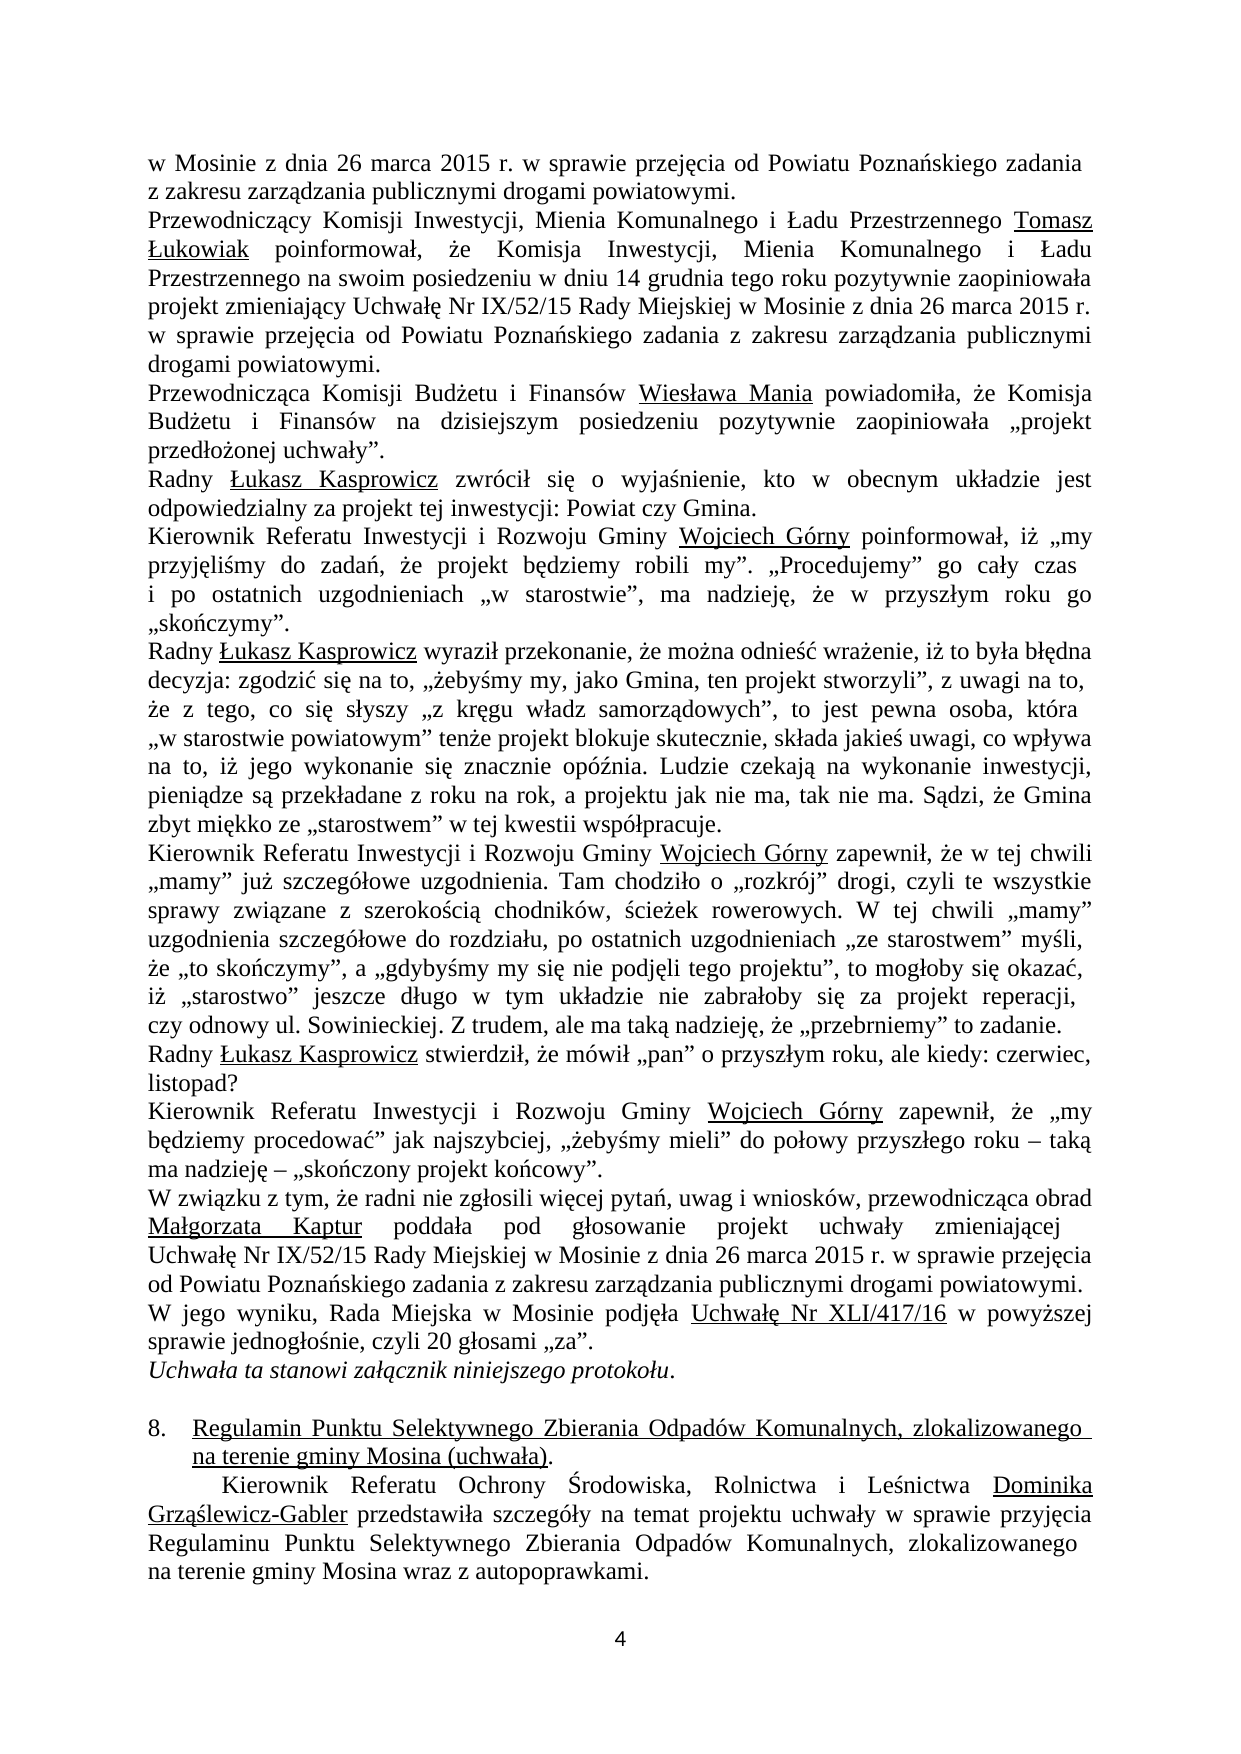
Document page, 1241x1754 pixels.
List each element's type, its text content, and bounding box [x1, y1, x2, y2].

text Radny Łukasz Kasprowicz stwierdził, że mówił „pan” o przyszłym roku, ale kiedy: czerwiec, listopad? [148, 1039, 1093, 1096]
list Regulamin Punktu Selektywnego Zbierania Odpadów Komunalnych, zlokalizowanego na terenie gminy Mosina (uchwała). [148, 1413, 1093, 1470]
text Kierownik Referatu Ochrony Środowiska, Rolnictwa i Leśnictwa Dominika Grząślewicz-Gabler przedstawiła szczegóły na temat projektu uchwały w sprawie przyjęcia Regulaminu Punktu Selektywnego Zbierania Odpadów Komunalnych, zlokalizowanego na terenie gminy Mosina wraz z autopoprawkami. [148, 1470, 1093, 1585]
text Przewodnicząca Komisji Budżetu i Finansów Wiesława Mania powiadomiła, że Komisja Budżetu i Finansów na dzisiejszym posiedzeniu pozytywnie zaopiniowała „projekt przedłożonej uchwały”. [148, 378, 1093, 464]
text Kierownik Referatu Inwestycji i Rozwoju Gminy Wojciech Górny zapewnił, że w tej chwili „mamy” już szczegółowe uzgodnienia. Tam chodziło o „rozkrój” drogi, czyli te wszystkie sprawy związane z szerokością chodników, ścieżek rowerowych. W tej chwili „mamy” uzgodnienia szczegółowe do rozdziału, po ostatnich uzgodnieniach „ze starostwem” myśli, że „to skończymy”, a „gdybyśmy my się nie podjęli tego projektu”, to mogłoby się okazać, iż „starostwo” jeszcze długo w tym układzie nie zabrałoby się za projekt reperacji, czy odnowy ul. Sowinieckiej. Z trudem, ale ma taką nadzieję, że „przebrniemy” to zadanie. [148, 838, 1093, 1039]
text Kierownik Referatu Inwestycji i Rozwoju Gminy Wojciech Górny zapewnił, że „my będziemy procedować” jak najszybciej, „żebyśmy mieli” do połowy przyszłego roku – taką ma nadzieję – „skończony projekt końcowy”. [148, 1096, 1093, 1183]
text Radny Łukasz Kasprowicz zwrócił się o wyjaśnienie, kto w obecnym układzie jest odpowiedzialny za projekt tej inwestycji: Powiat czy Gmina. [148, 464, 1093, 521]
text W związku z tym, że radni nie zgłosili więcej pytań, uwag i wniosków, przewodnicząca obrad Małgorzata Kaptur poddała pod głosowanie projekt uchwały zmieniającej Uchwałę Nr IX/52/15 Rady Miejskiej w Mosinie z dnia 26 marca 2015 r. w sprawie przejęcia od Powiatu Poznańskiego zadania z zakresu zarządzania publicznymi drogami powiatowymi. [148, 1183, 1093, 1298]
text Przewodniczący Komisji Inwestycji, Mienia Komunalnego i Ładu Przestrzennego Tomasz Łukowiak poinformował, że Komisja Inwestycji, Mienia Komunalnego i Ładu Przestrzennego na swoim posiedzeniu w dniu 14 grudnia tego roku pozytywnie zaopiniowała projekt zmieniający Uchwałę Nr IX/52/15 Rady Miejskiej w Mosinie z dnia 26 marca 2015 r. w sprawie przejęcia od Powiatu Poznańskiego zadania z zakresu zarządzania publicznymi drogami powiatowymi. [148, 205, 1093, 378]
text Uchwała ta stanowi załącznik niniejszego protokołu. [148, 1355, 1093, 1384]
text Radny Łukasz Kasprowicz wyraził przekonanie, że można odnieść wrażenie, iż to była błędna decyzja: zgodzić się na to, „żebyśmy my, jako Gmina, ten projekt stworzyli”, z uwagi na to, że z tego, co się słyszy „z kręgu władz samorządowych”, to jest pewna osoba, która „w starostwie powiatowym” tenże projekt blokuje skutecznie, składa jakieś uwagi, co wpływa na to, iż jego wykonanie się znacznie opóźnia. Ludzie czekają na wykonanie inwestycji, pieniądze są przekładane z roku na rok, a projektu jak nie ma, tak nie ma. Sądzi, że Gmina zbyt miękko ze „starostwem” w tej kwestii współpracuje. [148, 636, 1093, 838]
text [148, 148, 1093, 205]
text Kierownik Referatu Inwestycji i Rozwoju Gminy Wojciech Górny poinformował, iż „my przyjęliśmy do zadań, że projekt będziemy robili my”. „Procedujemy” go cały czas i po ostatnich uzgodnieniach „w starostwie”, ma nadzieję, że w przyszłym roku go „skończymy”. [148, 521, 1093, 636]
text W jego wyniku, Rada Miejska w Mosinie podjęła Uchwałę Nr XLI/417/16 w powyższej sprawie jednogłośnie, czyli 20 głosami „za”. [148, 1298, 1093, 1355]
